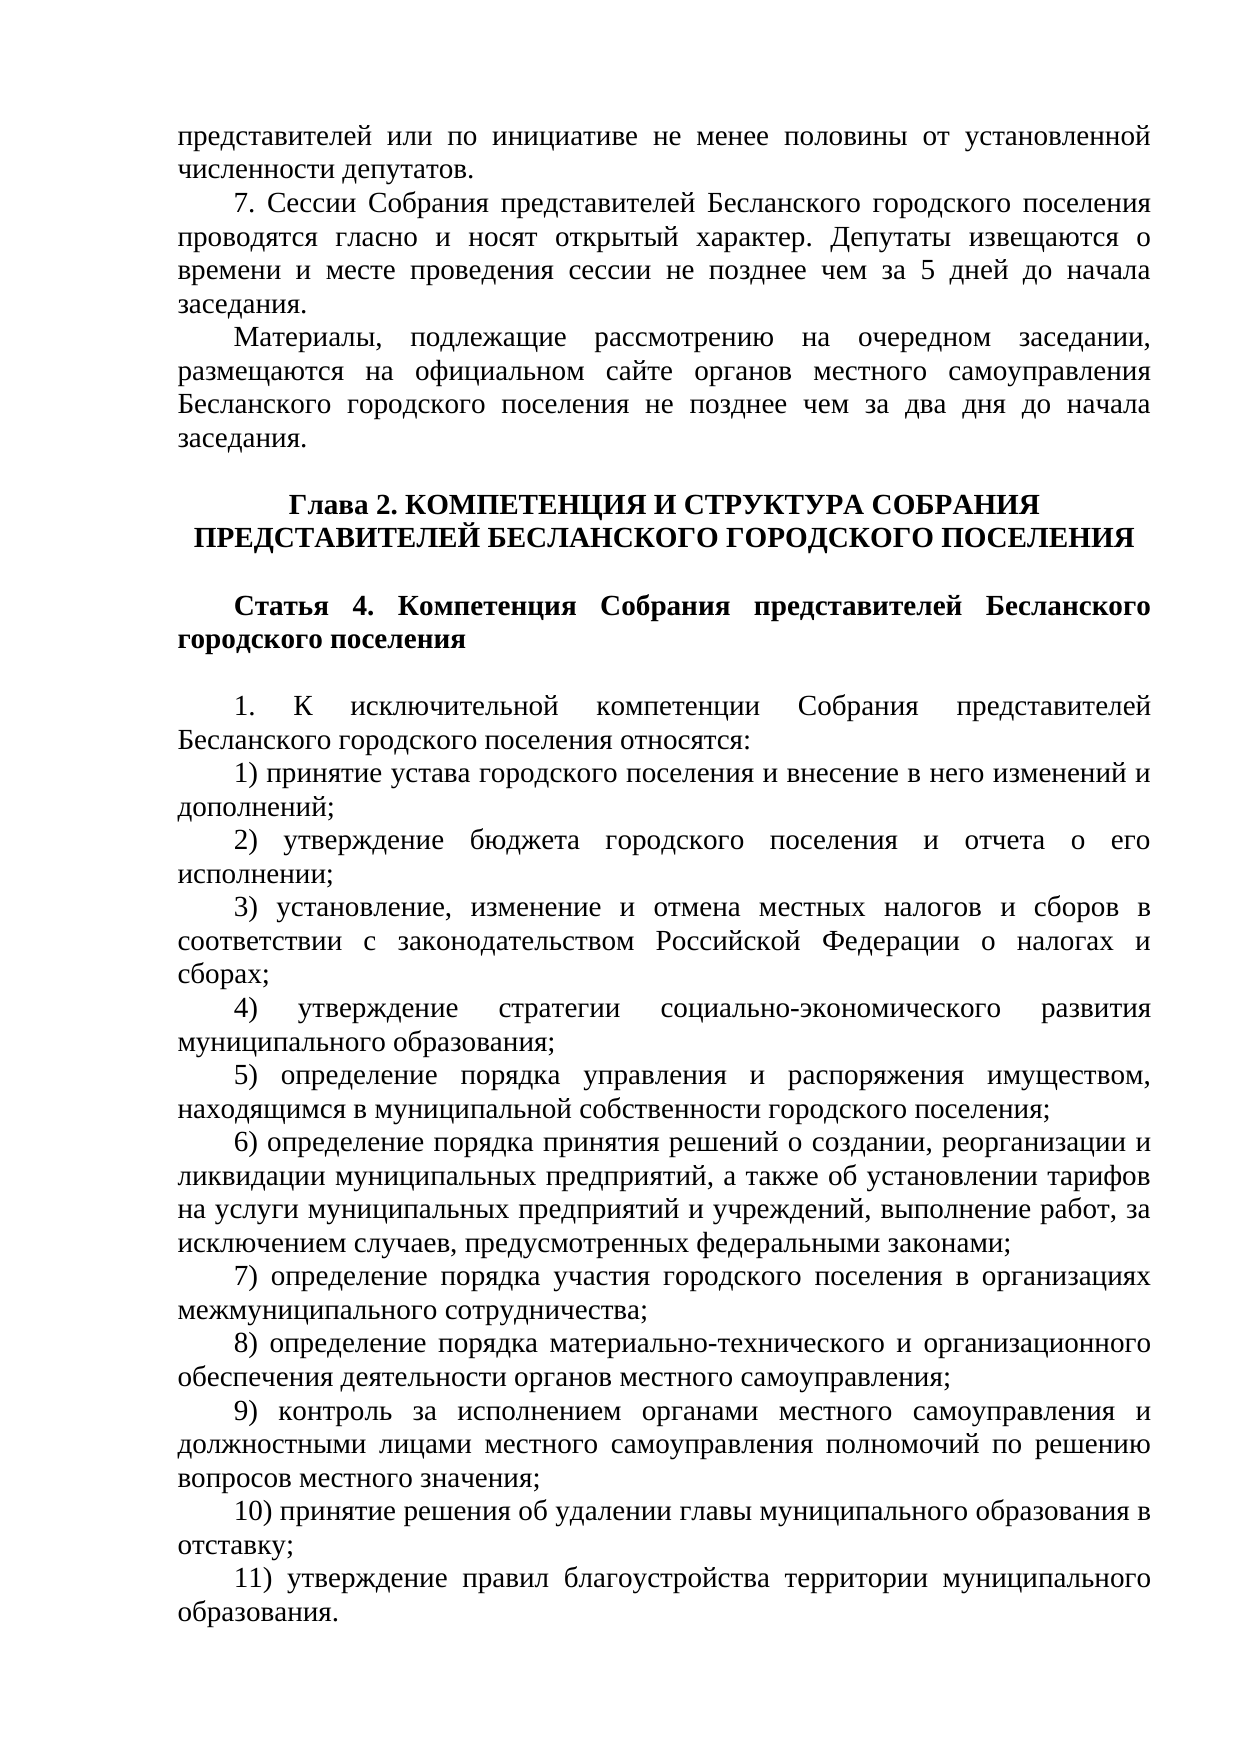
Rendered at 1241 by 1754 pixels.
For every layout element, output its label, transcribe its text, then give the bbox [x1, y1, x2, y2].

text 7) определение порядка участия городского поселения в организациях межмуниципального сотрудничества; [177, 1258, 1152, 1326]
text Материалы, подлежащие рассмотрению на очередном заседании, размещаются на официальном сайте органов местного самоуправления Бесланского городского поселения не позднее чем за два дня до начала заседания. [177, 319, 1152, 453]
text 6) определение порядка принятия решений о создании, реорганизации и ликвидации муниципальных предприятий, а также об установлении тарифов на услуги муниципальных предприятий и учреждений, выполнение работ, за исключением случаев, предусмотренных федеральными законами; [177, 1124, 1152, 1258]
text Глава 2. КОМПЕТЕНЦИЯ И СТРУКТУРА СОБРАНИЯ ПРЕДСТАВИТЕЛЕЙ БЕСЛАНСКОГО ГОРОДСКОГО ПОСЕЛЕНИЯ [177, 487, 1152, 554]
text 4) утверждение стратегии социально-экономического развития муниципального образования; [177, 990, 1152, 1057]
text 7. Сессии Собрания представителей Бесланского городского поселения проводятся гласно и носят открытый характер. Депутаты извещаются о времени и месте проведения сессии не позднее чем за 5 дней до начала заседания. [177, 185, 1152, 319]
text 5) определение порядка управления и распоряжения имуществом, находящимся в муниципальной собственности городского поселения; [177, 1057, 1152, 1124]
text 10) принятие решения об удалении главы муниципального образования в отставку; [177, 1493, 1152, 1560]
text 11) утверждение правил благоустройства территории муниципального образования. [177, 1560, 1152, 1627]
text 1. К исключительной компетенции Собрания представителей Бесланского городского поселения относятся: [177, 688, 1152, 755]
text 8) определение порядка материально-технического и организационного обеспечения деятельности органов местного самоуправления; [177, 1326, 1152, 1393]
text 3) установление, изменение и отмена местных налогов и сборов в соответствии с законодательством Российской Федерации о налогах и сборах; [177, 889, 1152, 990]
text Статья 4. Компетенция Собрания представителей Бесланского городского поселения [177, 588, 1152, 655]
text 2) утверждение бюджета городского поселения и отчета о его исполнении; [177, 822, 1152, 889]
text 9) контроль за исполнением органами местного самоуправления и должностными лицами местного самоуправления полномочий по решению вопросов местного значения; [177, 1393, 1152, 1493]
text 1) принятие устава городского поселения и внесение в него изменений и дополнений; [177, 755, 1152, 822]
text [177, 118, 1152, 185]
